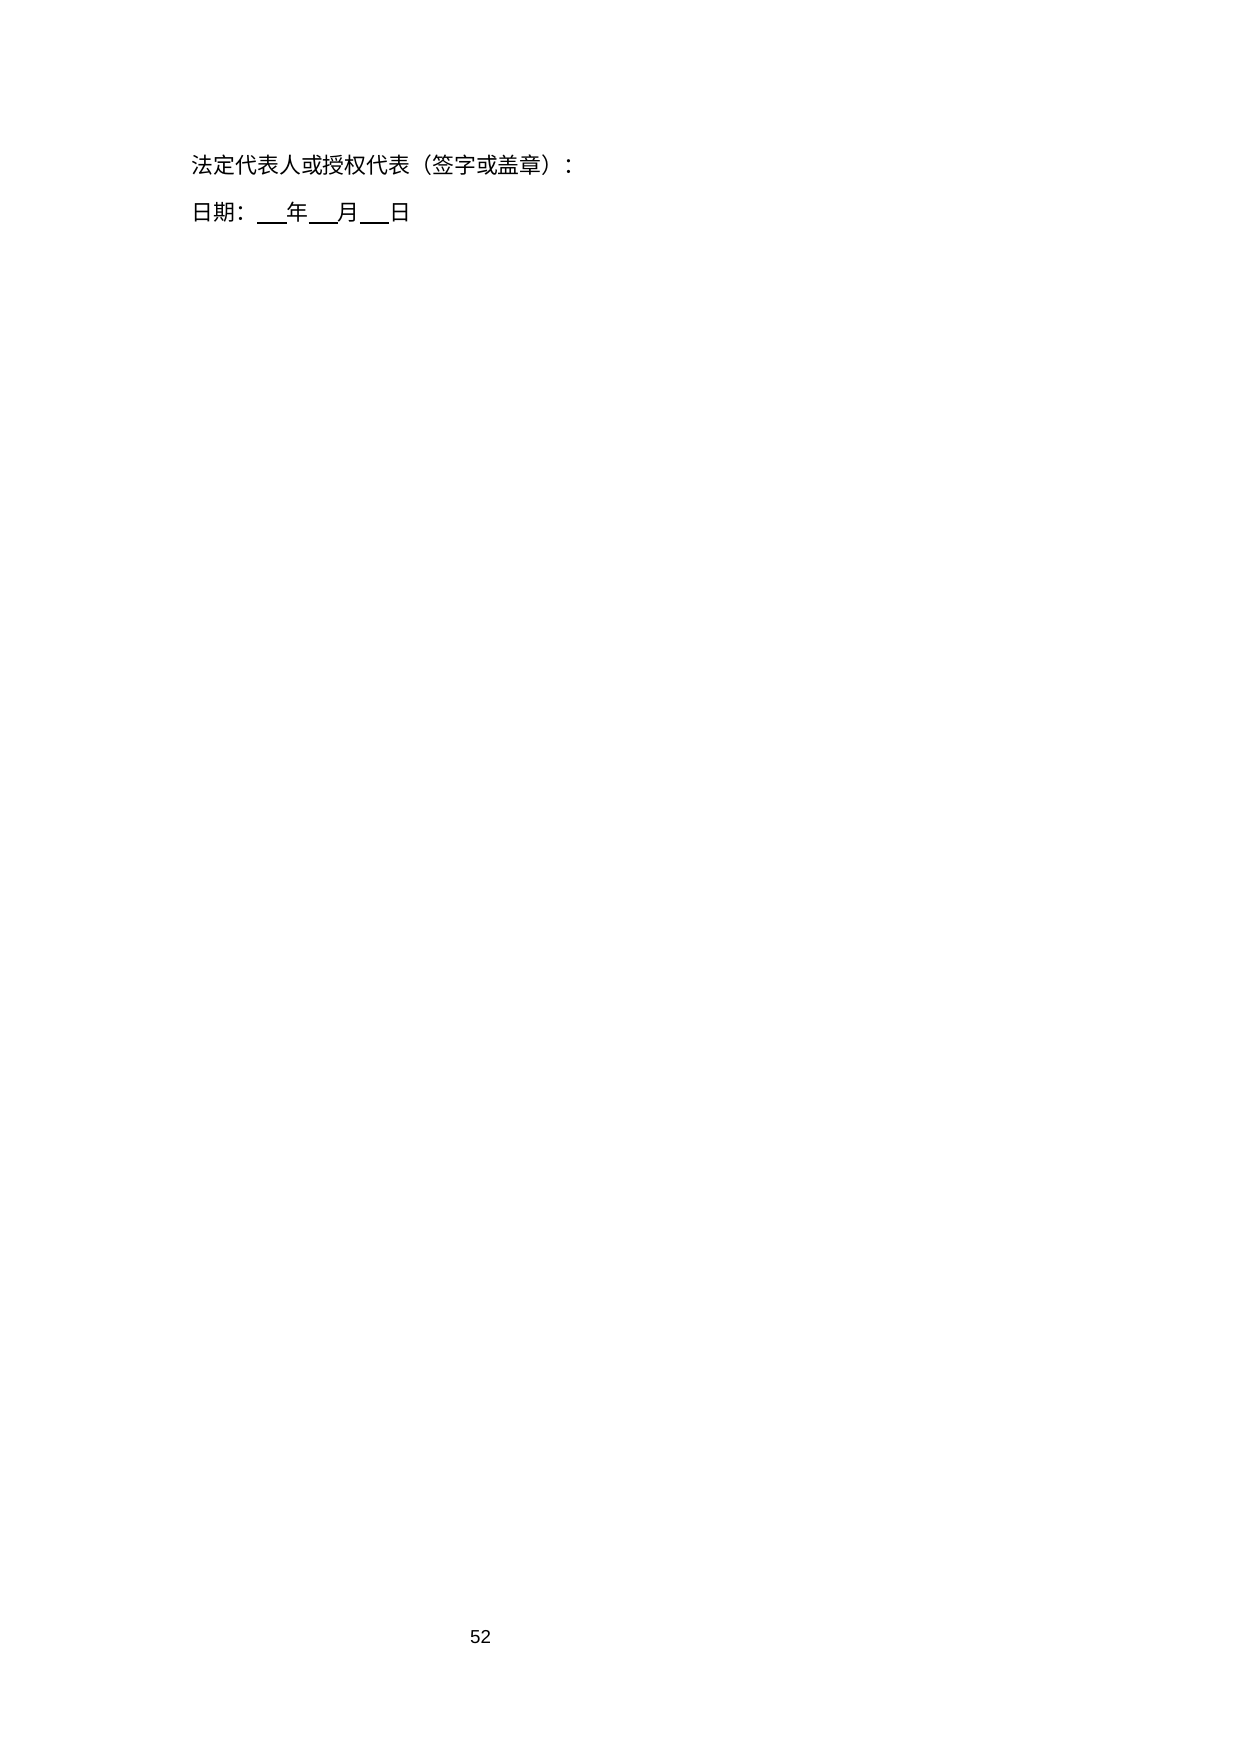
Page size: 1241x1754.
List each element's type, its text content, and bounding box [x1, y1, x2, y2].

text 日期： 年 月 日 [148, 195, 1093, 227]
text 法定代表人或授权代表（签字或盖章）： [148, 148, 1093, 179]
